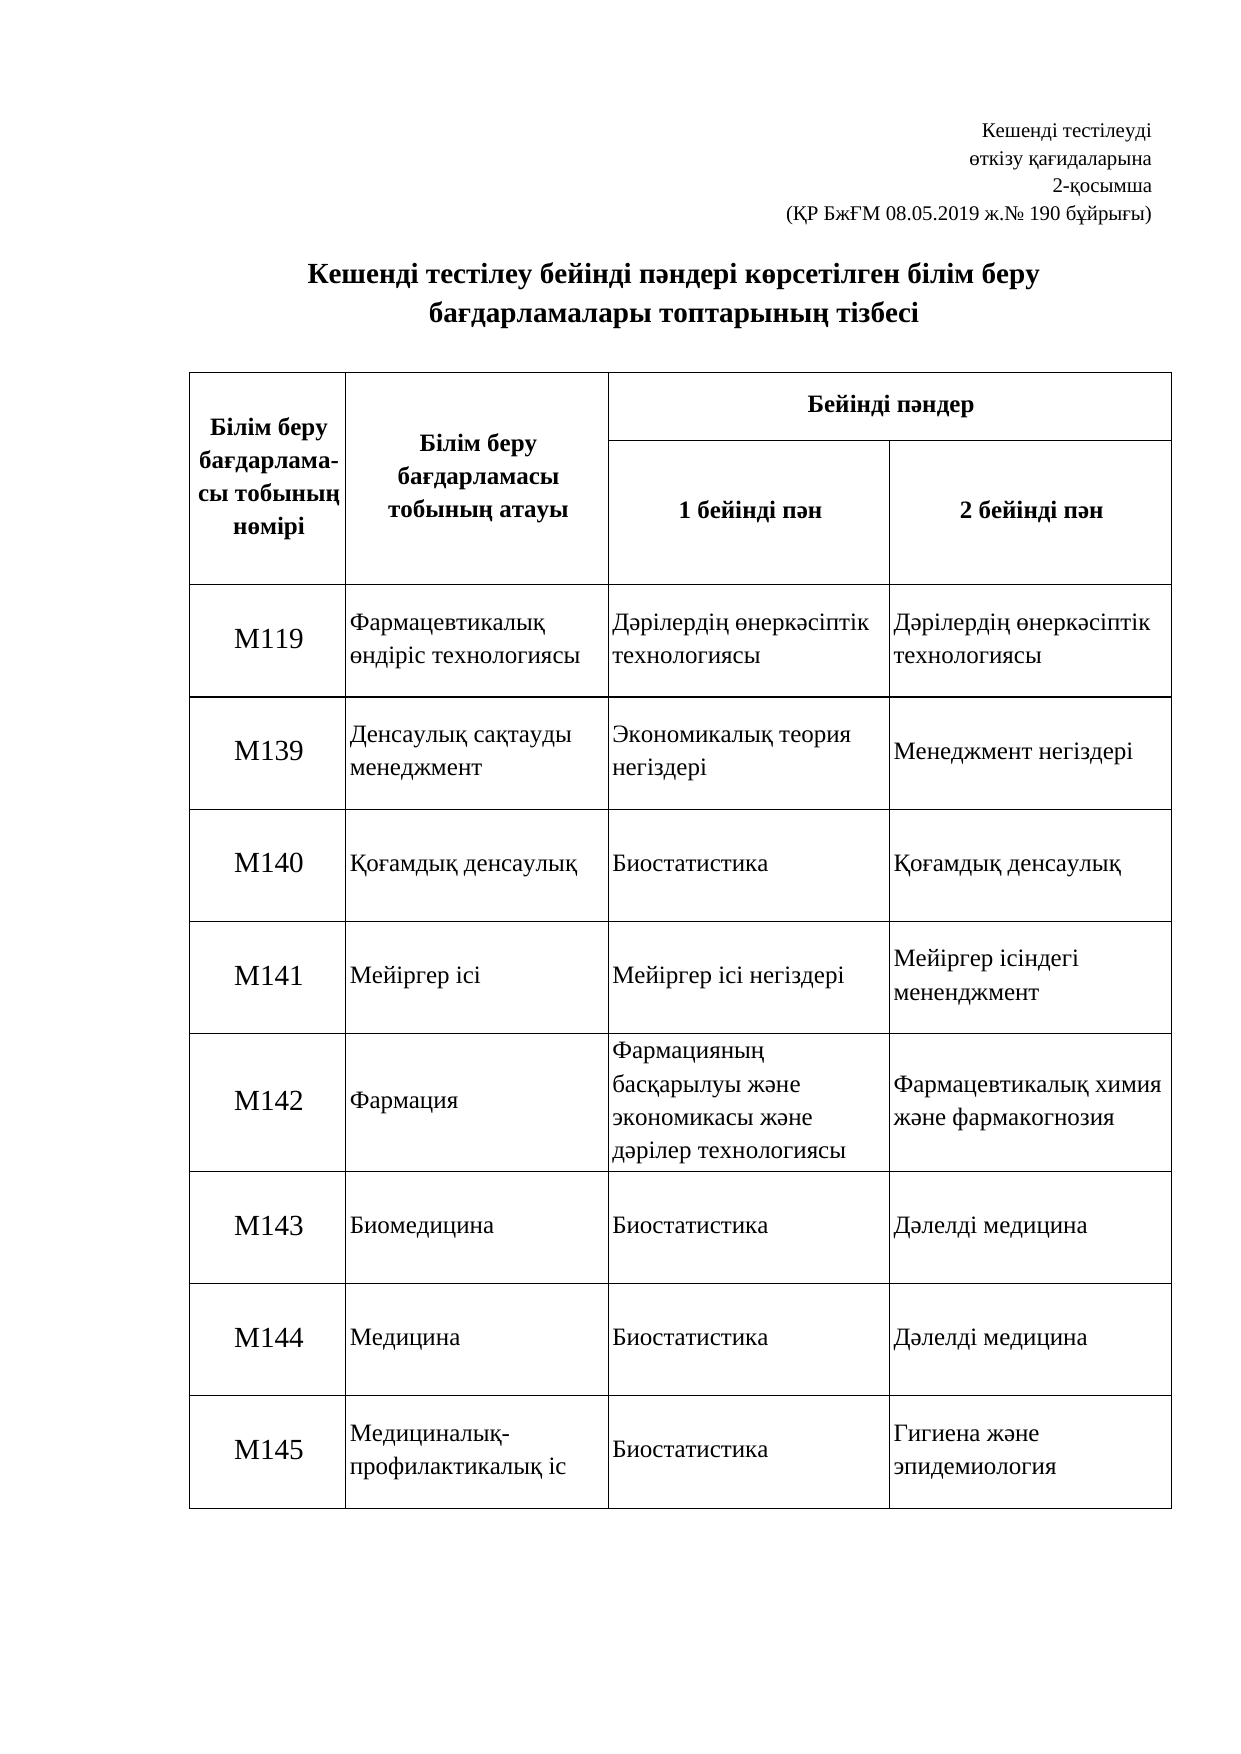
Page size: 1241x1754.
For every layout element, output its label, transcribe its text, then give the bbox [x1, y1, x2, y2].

table_cell Дәрілердің өнеркәсіптік технологиясы [890, 585, 1171, 696]
table_cell M145 [190, 1396, 345, 1507]
table_cell Дәлелді медицина [890, 1172, 1171, 1283]
table_cell M119 [190, 585, 345, 696]
table_cell Қоғамдық денсаулық [890, 810, 1171, 921]
table_cell M141 [190, 922, 345, 1033]
table_cell Фармация [346, 1034, 608, 1171]
table_cell Биостатистика [609, 1172, 889, 1283]
table_cell Фармацевтикалық химия және фармакогнозия [890, 1034, 1171, 1171]
text (ҚР БжҒМ 08.05.2019 ж.№ 190 бұйрығы) [196, 201, 1152, 225]
table_cell Экономикалық теория негіздері [609, 698, 889, 809]
table_cell M143 [190, 1172, 345, 1283]
text өткізу қағидаларына [196, 146, 1152, 170]
table_cell Мейіргер ісіндегі мененджмент [890, 922, 1171, 1033]
text 2-қосымша [196, 173, 1152, 197]
table_cell Мейіргер ісі [346, 922, 608, 1033]
table_cell 2 бейінді пән [890, 441, 1171, 584]
table_cell Денсаулық сақтауды менеджмент [346, 698, 608, 809]
table_cell Биомедицина [346, 1172, 608, 1283]
table_cell Қоғамдық денсаулық [346, 810, 608, 921]
table_cell Медициналық-профилактикалық іс [346, 1396, 608, 1507]
table_cell M140 [190, 810, 345, 921]
table_cell Биостатистика [609, 810, 889, 921]
table_cell Биостатистика [609, 1284, 889, 1395]
table_header Бейінді пәндер [609, 373, 1171, 440]
text Кешенді тестілеу бейінді пәндері көрсетілген білім беру бағдарламалары топтарының тізбесі [196, 256, 1152, 328]
table_cell M142 [190, 1034, 345, 1171]
table_header Білім беру бағдарлама-сы тобының нөмірі [190, 373, 345, 584]
text Кешенді тестілеуді [196, 118, 1152, 142]
table_cell Медицина [346, 1284, 608, 1395]
table_cell Дәрілердің өнеркәсіптік технологиясы [609, 585, 889, 696]
table_cell Гигиена және эпидемиология [890, 1396, 1171, 1507]
table_cell M144 [190, 1284, 345, 1395]
table_header Білім беру бағдарламасы тобының атауы [346, 373, 608, 584]
table_cell Фармацияның басқарылуы және экономикасы және дәрілер технологиясы [609, 1034, 889, 1171]
table_cell 1 бейінді пән [609, 441, 889, 584]
table_cell Биостатистика [609, 1396, 889, 1507]
table_cell Фармацевтикалық өндіріс технологиясы [346, 585, 608, 696]
table_cell Менеджмент негіздері [890, 698, 1171, 809]
table_cell Дәлелді медицина [890, 1284, 1171, 1395]
table_cell Мейіргер ісі негіздері [609, 922, 889, 1033]
table_cell M139 [190, 698, 345, 809]
